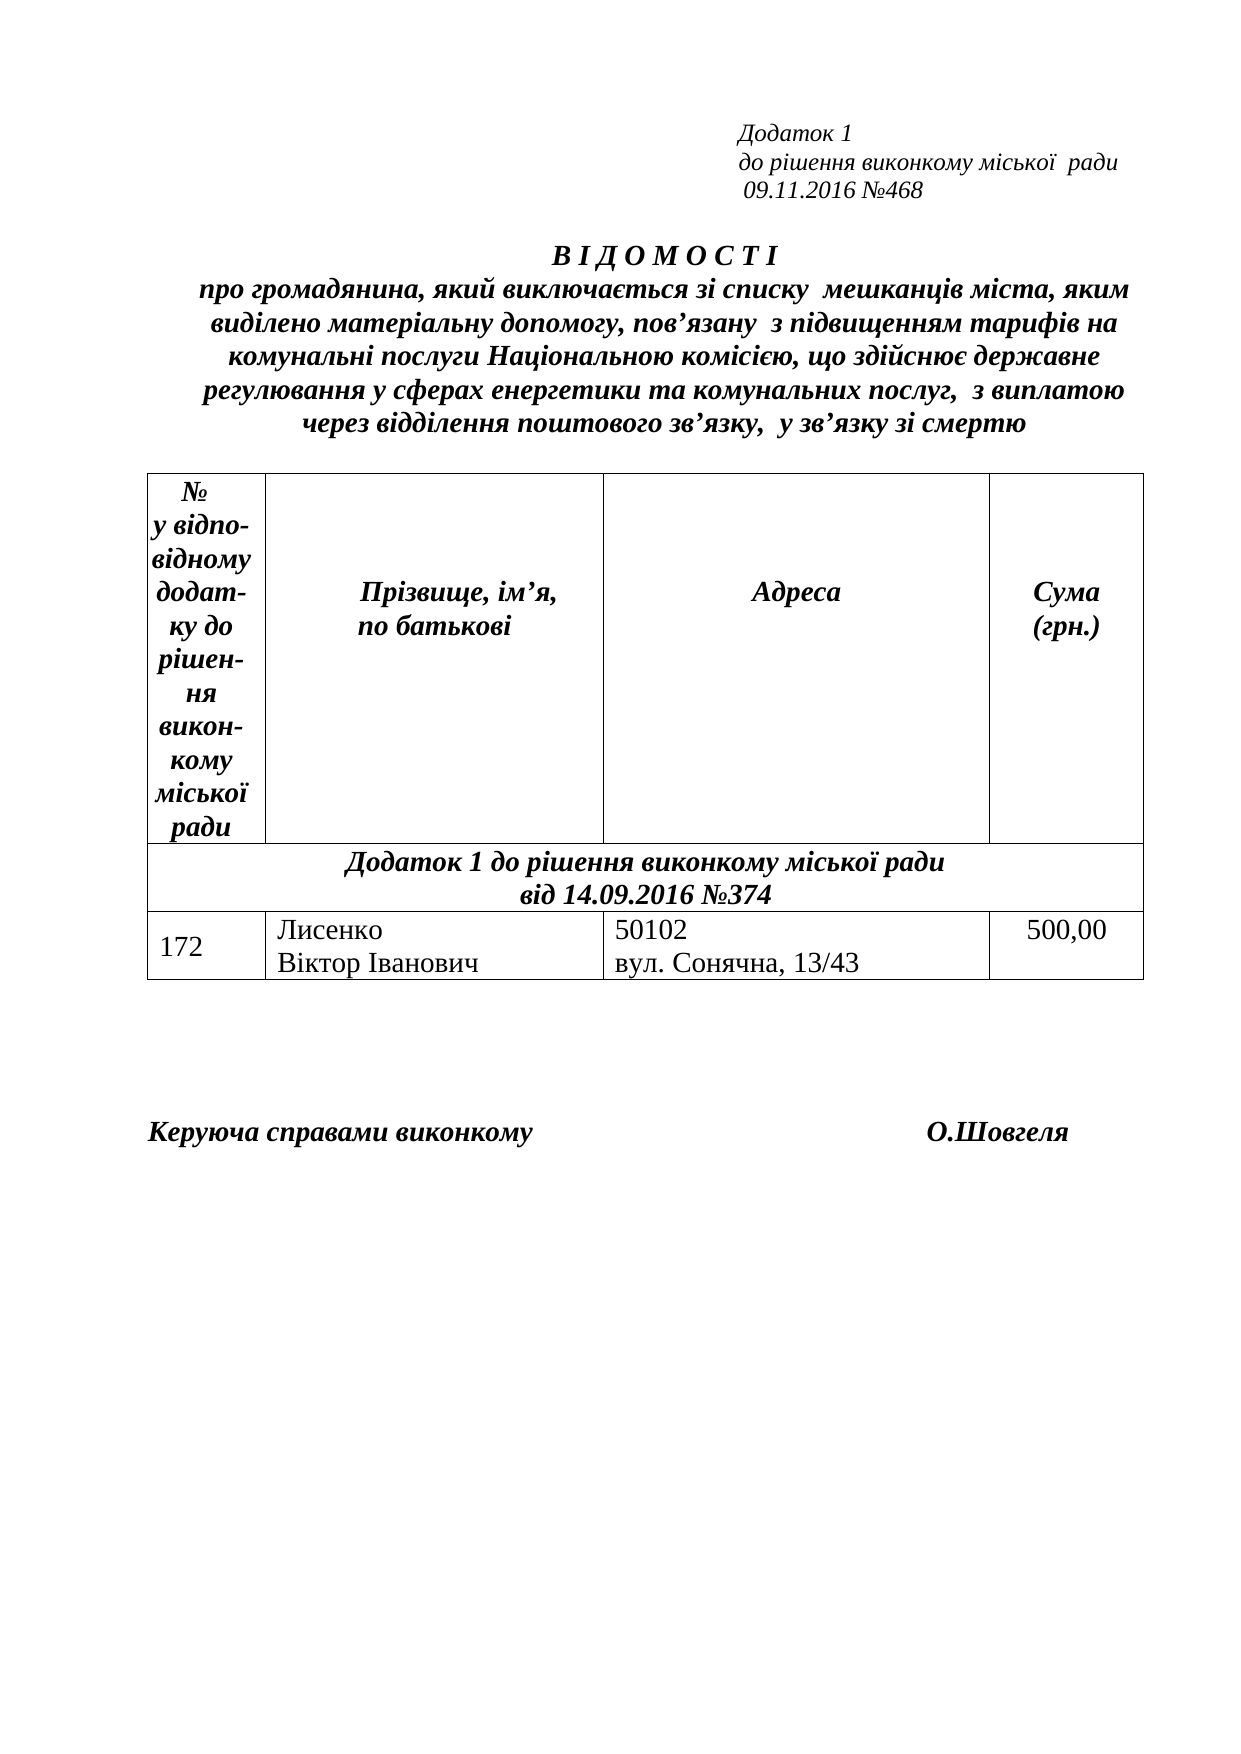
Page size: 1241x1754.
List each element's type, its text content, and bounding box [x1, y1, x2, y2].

table_cell Лисенко Віктор Іванович [266, 912, 603, 979]
table_header Адреса [604, 474, 989, 843]
text Додаток 1 [148, 118, 1181, 147]
text про громадянина, який виключається зі списку мешканців міста, яким виділено матеріальну допомогу, пов’язану з підвищенням тарифів на комунальні послуги Національною комісією, що здійснює державне регулювання у сферах енергетики та комунальних послуг, з виплатою [148, 271, 1181, 406]
table_header Прізвище, ім’я, по батькові [266, 474, 603, 843]
text Керуюча справами виконкому О.Шовгеля [110, 1114, 1181, 1148]
text В І Д О М О С Т І [148, 238, 1181, 271]
text через відділення поштового зв’язку, у зв’язку зі смертю [148, 406, 1181, 439]
text 09.11.2016 №468 [148, 176, 1181, 204]
table_header Сума (грн.) [990, 474, 1143, 843]
table_cell 50102 вул. Сонячна, 13/43 [604, 912, 989, 979]
table_cell Додаток 1 до рішення виконкому міської ради від 14.09.2016 №374 [148, 844, 1143, 911]
table_cell 172 [148, 912, 265, 979]
table_header № у відпо- відному додат- ку до рішен- ня викон- кому міської ради [148, 474, 265, 843]
text до рішення виконкому міської ради [738, 147, 1181, 176]
table_cell 500,00 [990, 912, 1143, 979]
